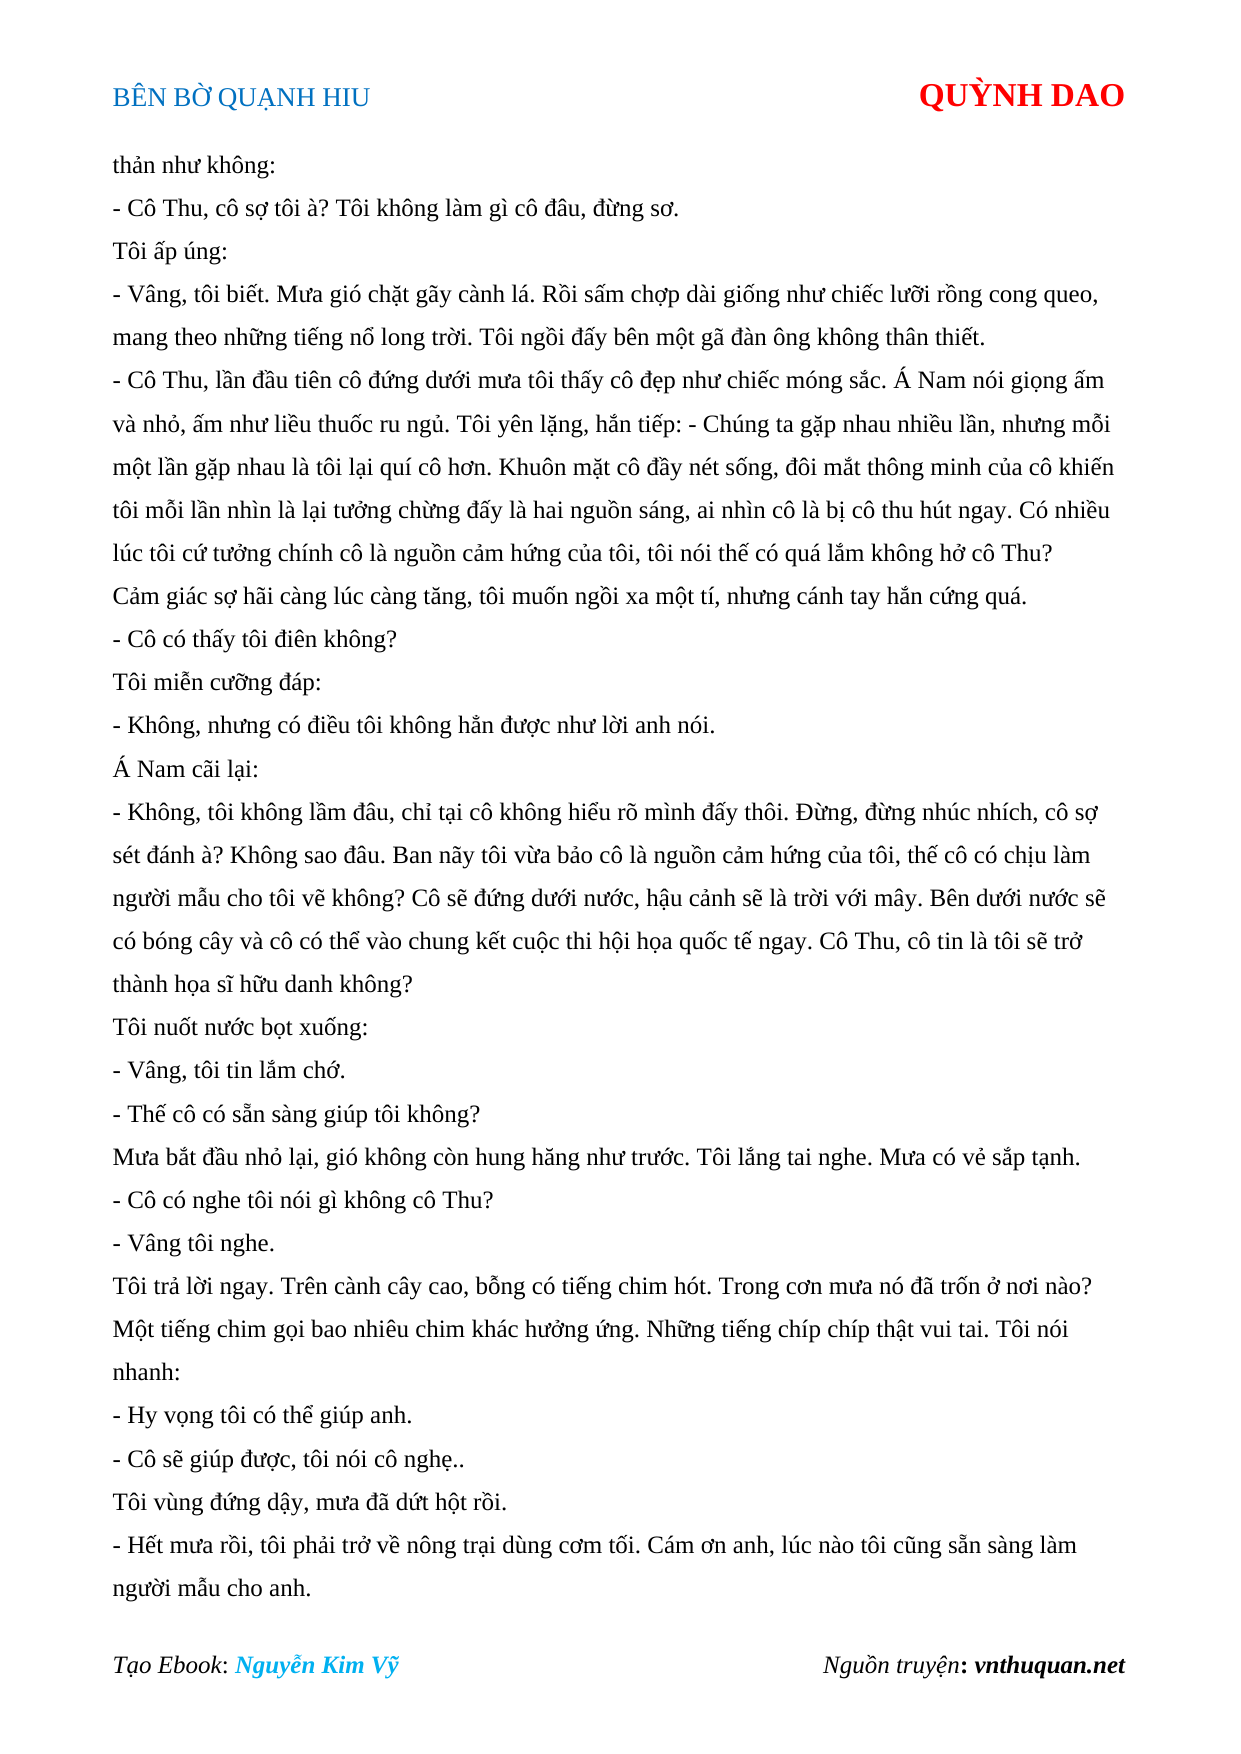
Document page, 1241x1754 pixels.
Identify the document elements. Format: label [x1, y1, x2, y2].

text [112, 150, 1128, 1602]
